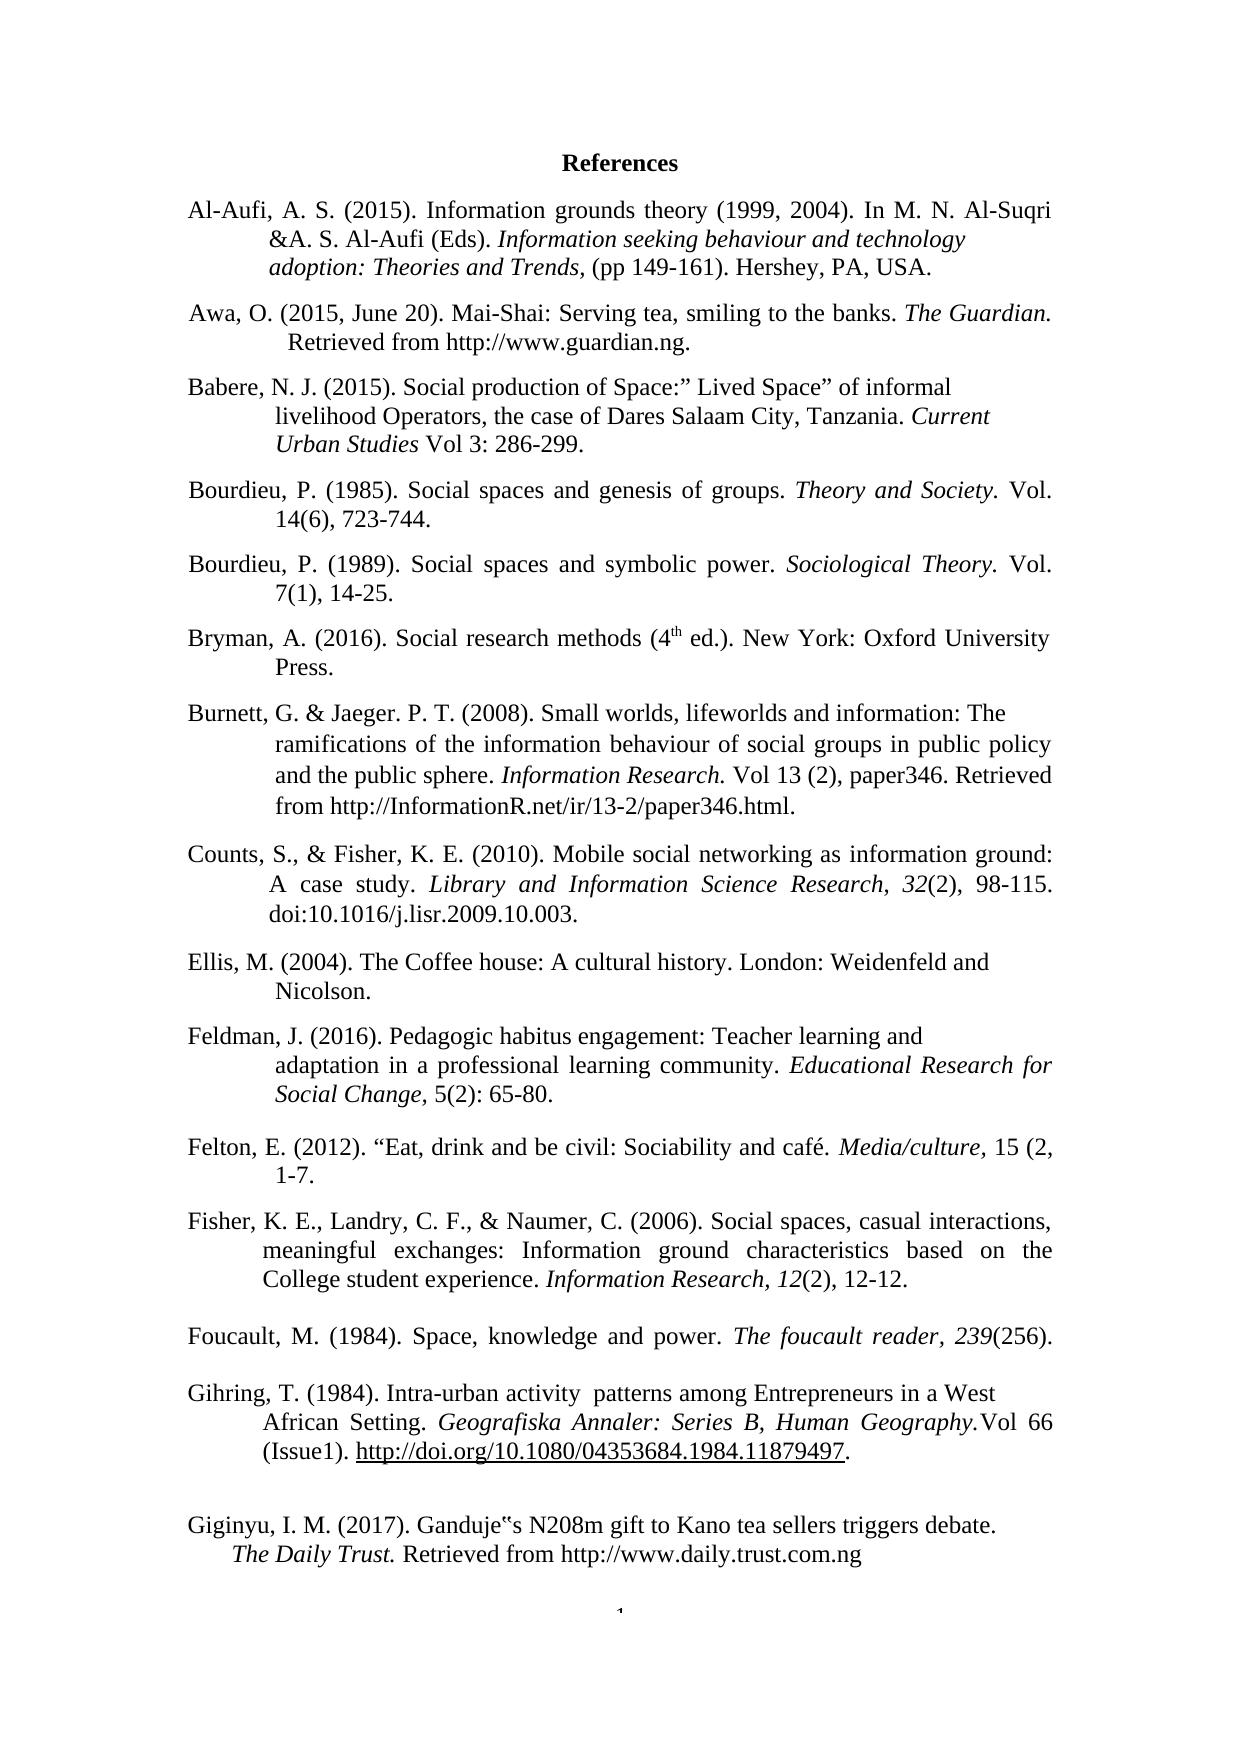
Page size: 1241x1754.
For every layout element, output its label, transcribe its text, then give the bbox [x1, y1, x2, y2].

text Al-Aufi, A. S. (2015). Information grounds theory (1999, 2004). In M. N. Al-Suqri &A. S. Al-Aufi (Eds). Information seeking behaviour and technology adoption: Theories and Trends, (pp 149-161). Hershey, PA, USA. [187, 195, 1053, 281]
text Felton, E. (2012). “Eat, drink and be civil: Sociability and café. Media/culture, 15 (2, 1-7. [187, 1133, 1053, 1189]
text Bryman, A. (2016). Social research methods (4th ed.). New York: Oxford University Press. [187, 623, 1053, 681]
text Fisher, K. E., Landry, C. F., & Naumer, C. (2006). Social spaces, casual interactions, meaningful exchanges: Information ground characteristics based on the College student experience. Information Research, 12(2), 12-12. [187, 1206, 1053, 1292]
text African Setting. Geografiska Annaler: Series B, Human Geography.Vol 66 (Issue1). http://doi.org/10.1080/04353684.1984.11879497. [262, 1407, 1053, 1465]
text Bourdieu, P. (1989). Social spaces and symbolic power. Sociological Theory. Vol. [186, 549, 1054, 578]
text Feldman, J. (2016). Pedagogic habitus engagement: Teacher learning and [187, 1021, 1213, 1050]
subtitle References [185, 148, 1054, 176]
text 7(1), 14-25. [275, 578, 1213, 607]
text Retrieved from http://www.guardian.ng. [287, 327, 1213, 355]
text Bourdieu, P. (1985). Social spaces and genesis of groups. Theory and Society. Vol. [186, 475, 1054, 504]
text Counts, S., & Fisher, K. E. (2010). Mobile social networking as information ground: A case study. Library and Information Science Research, 32(2), 98-115. doi:10.1016/j.lisr.2009.10.003. [187, 839, 1053, 928]
text adaptation in a professional learning community. Educational Research for Social Change, 5(2): 65-80. [275, 1050, 1053, 1107]
text Burnett, G. & Jaeger. P. T. (2008). Small worlds, lifeworlds and information: The ramifications of the information behaviour of social groups in public policy and the public sphere. Information Research. Vol 13 (2), paper346. Retrieved from http://InformationR.net/ir/13-2/paper346.html. [187, 698, 1053, 820]
text 14(6), 723-744. [275, 504, 1213, 533]
text Ellis, M. (2004). The Coffee house: A cultural history. London: Weidenfeld and Nicolson. [187, 947, 991, 1004]
text Babere, N. J. (2015). Social production of Space:” Lived Space” of informal livelihood Operators, the case of Dares Salaam City, Tanzania. Current Urban Studies Vol 3: 286-299. [187, 372, 992, 458]
text Foucault, M. (1984). Space, knowledge and power. The foucault reader, 239(256). Gihring, T. (1984). Intra-urban activity patterns among Entrepreneurs in a West [187, 1293, 1053, 1407]
text Giginyu, I. M. (2017). Ganduje‟s N208m gift to Kano tea sellers triggers debate. [187, 1510, 1213, 1539]
text Awa, O. (2015, June 20). Mai-Shai: Serving tea, smiling to the banks. The Guardian. [186, 298, 1054, 327]
text The Daily Trust. Retrieved from http://www.daily.trust.com.ng [39, 1539, 1054, 1568]
